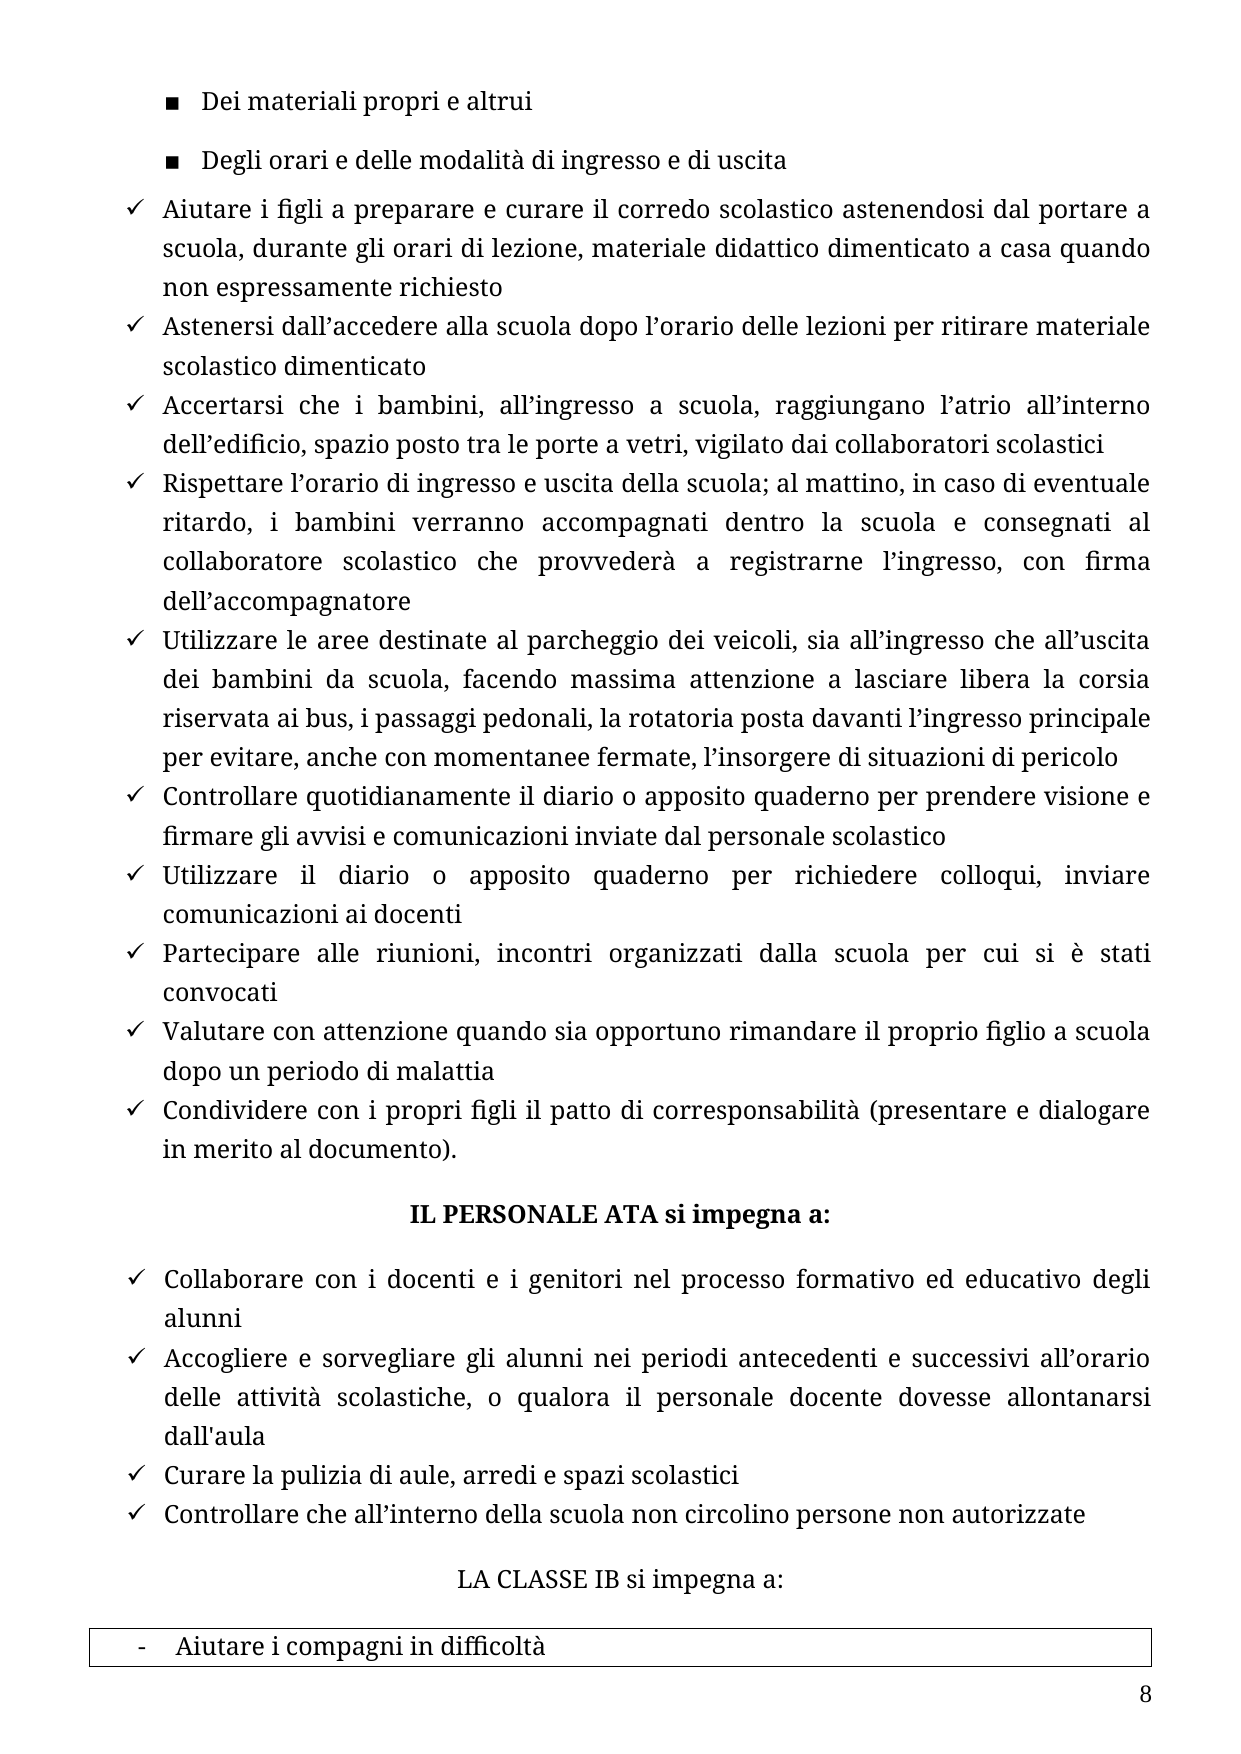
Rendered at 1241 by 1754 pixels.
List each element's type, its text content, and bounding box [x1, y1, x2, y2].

list Accertarsi che i bambini, all’ingresso a scuola, raggiungano l’atrio all’interno dell’edificio, spazio posto tra le porte a vetri, vigilato dai collaboratori scolastici [125, 387, 1152, 461]
list Partecipare alle riunioni, incontri organizzati dalla scuola per cui si è stati convocati [125, 936, 1152, 1009]
list Dei materiali propri e altrui [164, 74, 1152, 125]
list Aiutare i figli a preparare e curare il corredo scolastico astenendosi dal portare a scuola, durante gli orari di lezione, materiale didattico dimenticato a casa quando non espressamente richiesto [125, 192, 1152, 304]
list Curare la pulizia di aule, arredi e spazi scolastici [126, 1458, 1152, 1492]
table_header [90, 1629, 1151, 1666]
list Degli orari e delle modalità di ingresso e di uscita [164, 133, 1152, 184]
list Utilizzare il diario o apposito quaderno per richiedere colloqui, inviare comunicazioni ai docenti [125, 857, 1152, 931]
text IL PERSONALE ATA si impegna a: [89, 1197, 1152, 1231]
list Utilizzare le aree destinate al parcheggio dei veicoli, sia all’ingresso che all’uscita dei bambini da scuola, facendo massima attenzione a lasciare libera la corsia riservata ai bus, i passaggi pedonali, la rotatoria posta davanti l’ingresso principale per evitare, anche con momentanee fermate, l’insorgere di situazioni di pericolo [125, 622, 1152, 774]
text LA CLASSE IB si impegna a: [89, 1562, 1152, 1596]
list Rispettare l’orario di ingresso e uscita della scuola; al mattino, in caso di eventuale ritardo, i bambini verranno accompagnati dentro la scuola e consegnati al collaboratore scolastico che provvederà a registrarne l’ingresso, con firma dell’accompagnatore [125, 466, 1152, 617]
list Controllare che all’interno della scuola non circolino persone non autorizzate [126, 1497, 1152, 1531]
list Accogliere e sorvegliare gli alunni nei periodi antecedenti e successivi all’orario delle attività scolastiche, o qualora il personale docente dovesse allontanarsi dall'aula [126, 1340, 1152, 1453]
list Condividere con i propri figli il patto di corresponsabilità (presentare e dialogare in merito al documento). [125, 1092, 1152, 1166]
list Astenersi dall’accedere alla scuola dopo l’orario delle lezioni per ritirare materiale scolastico dimenticato [125, 309, 1152, 382]
list Valutare con attenzione quando sia opportuno rimandare il proprio figlio a scuola dopo un periodo di malattia [125, 1014, 1152, 1087]
list Controllare quotidianamente il diario o apposito quaderno per prendere visione e firmare gli avvisi e comunicazioni inviate dal personale scolastico [125, 779, 1152, 852]
list Collaborare con i docenti e i genitori nel processo formativo ed educativo degli alunni [126, 1262, 1152, 1335]
